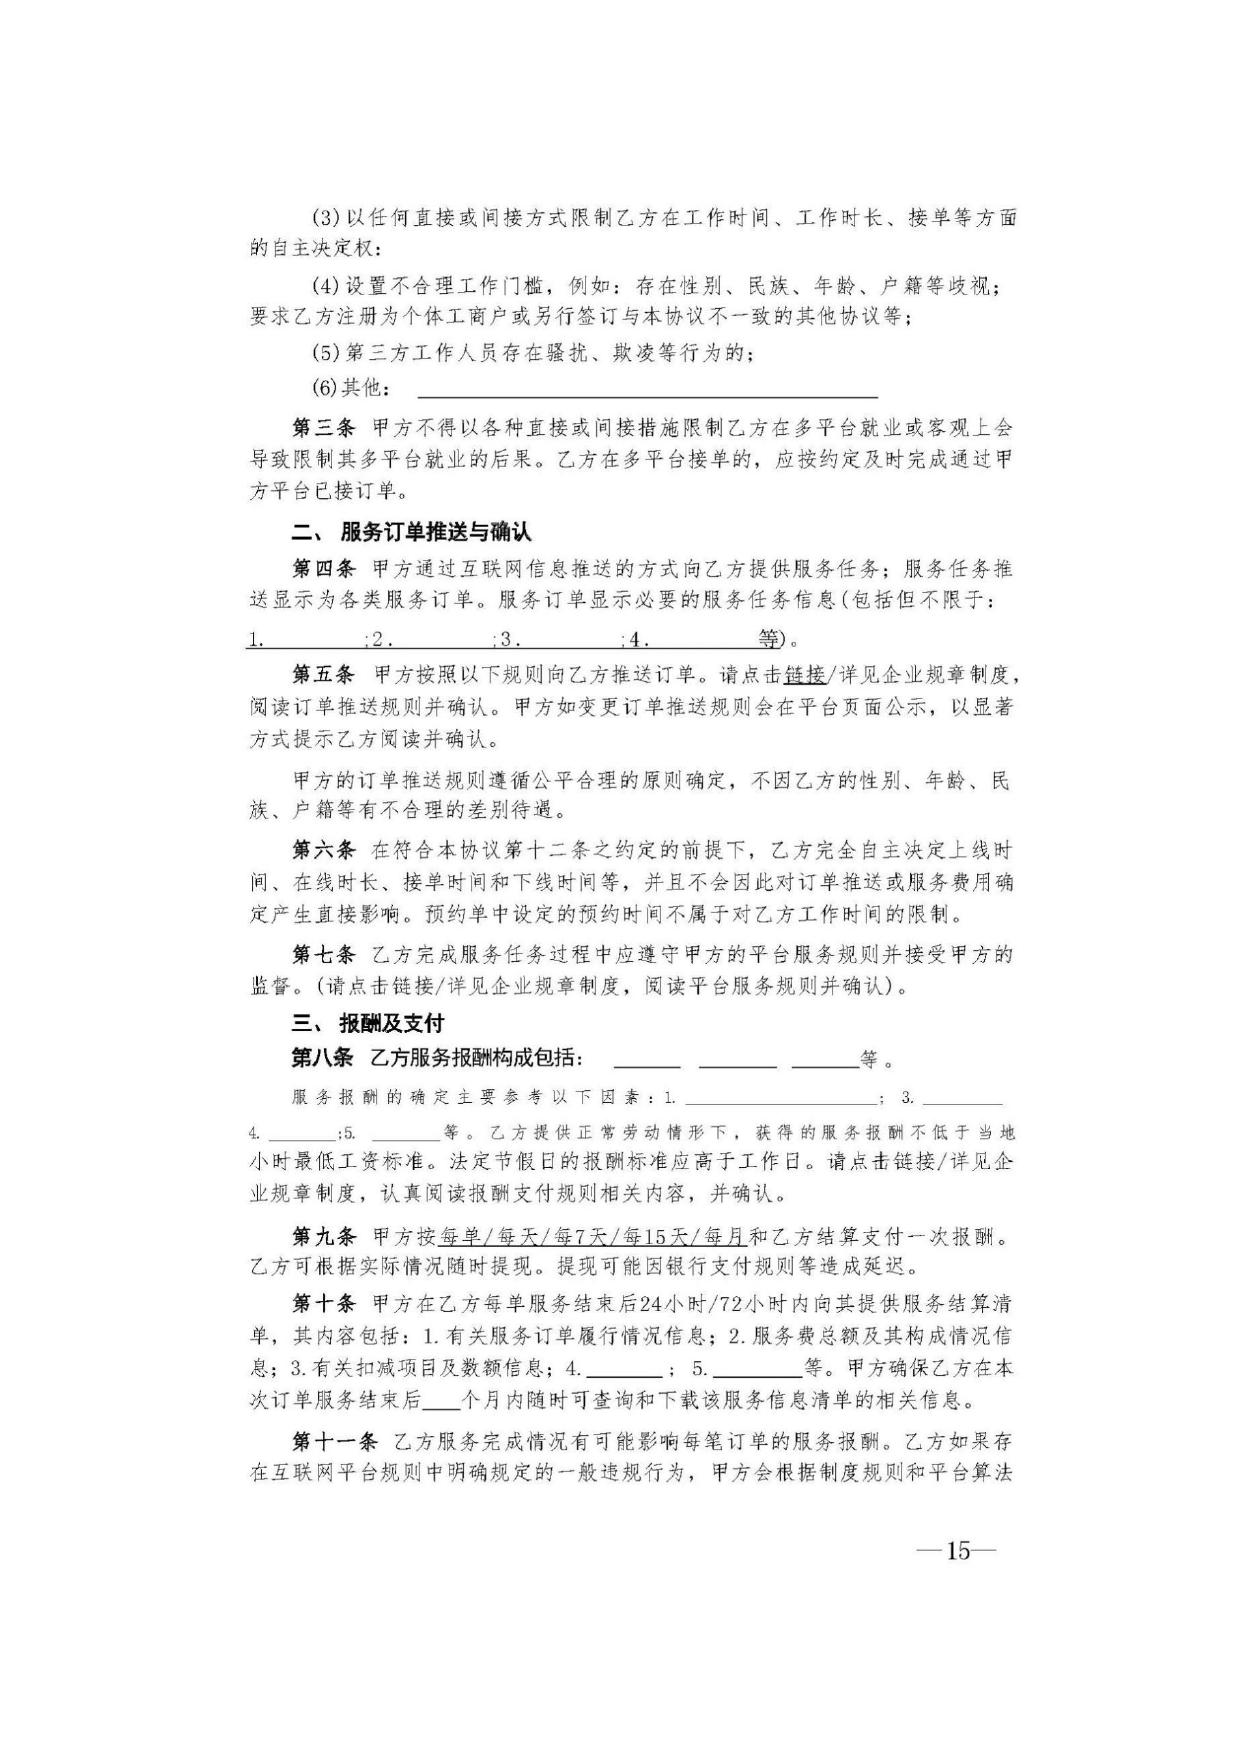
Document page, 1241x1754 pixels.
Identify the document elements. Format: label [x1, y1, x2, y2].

picture [187, 162, 1052, 1568]
